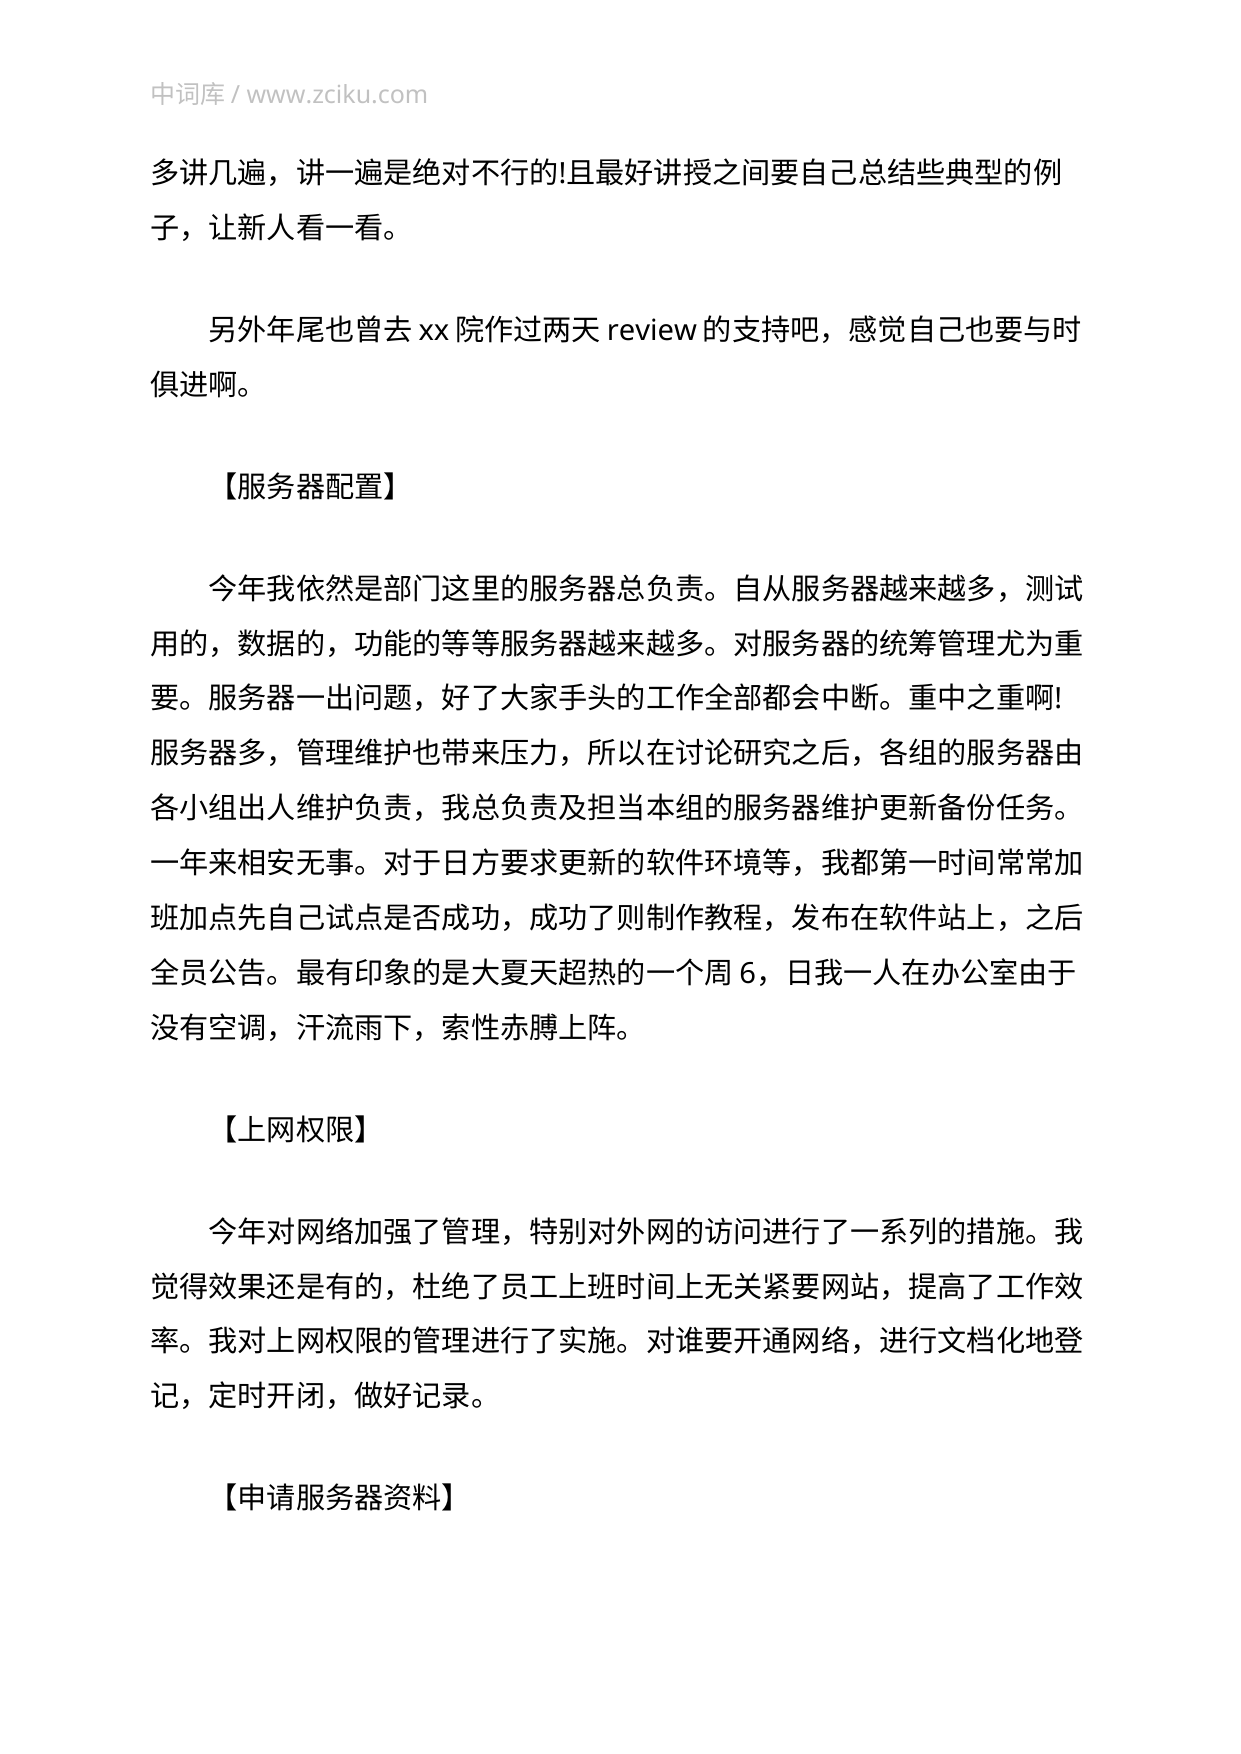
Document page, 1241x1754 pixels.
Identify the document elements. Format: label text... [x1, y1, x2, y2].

text 今年我依然是部门这里的服务器总负责。自从服务器越来越多，测试用的，数据的，功能的等等服务器越来越多。对服务器的统筹管理尤为重要。服务器一出问题，好了大家手头的工作全部都会中断。重中之重啊!服务器多，管理维护也带来压力，所以在讨论研究之后，各组的服务器由各小组出人维护负责，我总负责及担当本组的服务器维护更新备份任务。一年来相安无事。对于日方要求更新的软件环境等，我都第一时间常常加班加点先自己试点是否成功，成功了则制作教程，发布在软件站上，之后全员公告。最有印象的是大夏天超热的一个周6，日我一人在办公室由于没有空调，汗流雨下，索性赤膊上阵。 [150, 565, 1090, 1047]
text 另外年尾也曾去xx院作过两天review的支持吧，感觉自己也要与时俱进啊。 [150, 307, 1090, 404]
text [150, 150, 1090, 247]
text 【服务器配置】 [150, 463, 1090, 506]
text 今年对网络加强了管理，特别对外网的访问进行了一系列的措施。我觉得效果还是有的，杜绝了员工上班时间上无关紧要网站，提高了工作效率。我对上网权限的管理进行了实施。对谁要开通网络，进行文档化地登记，定时开闭，做好记录。 [150, 1208, 1090, 1415]
text 【申请服务器资料】 [150, 1475, 1090, 1517]
text 【上网权限】 [150, 1106, 1090, 1149]
